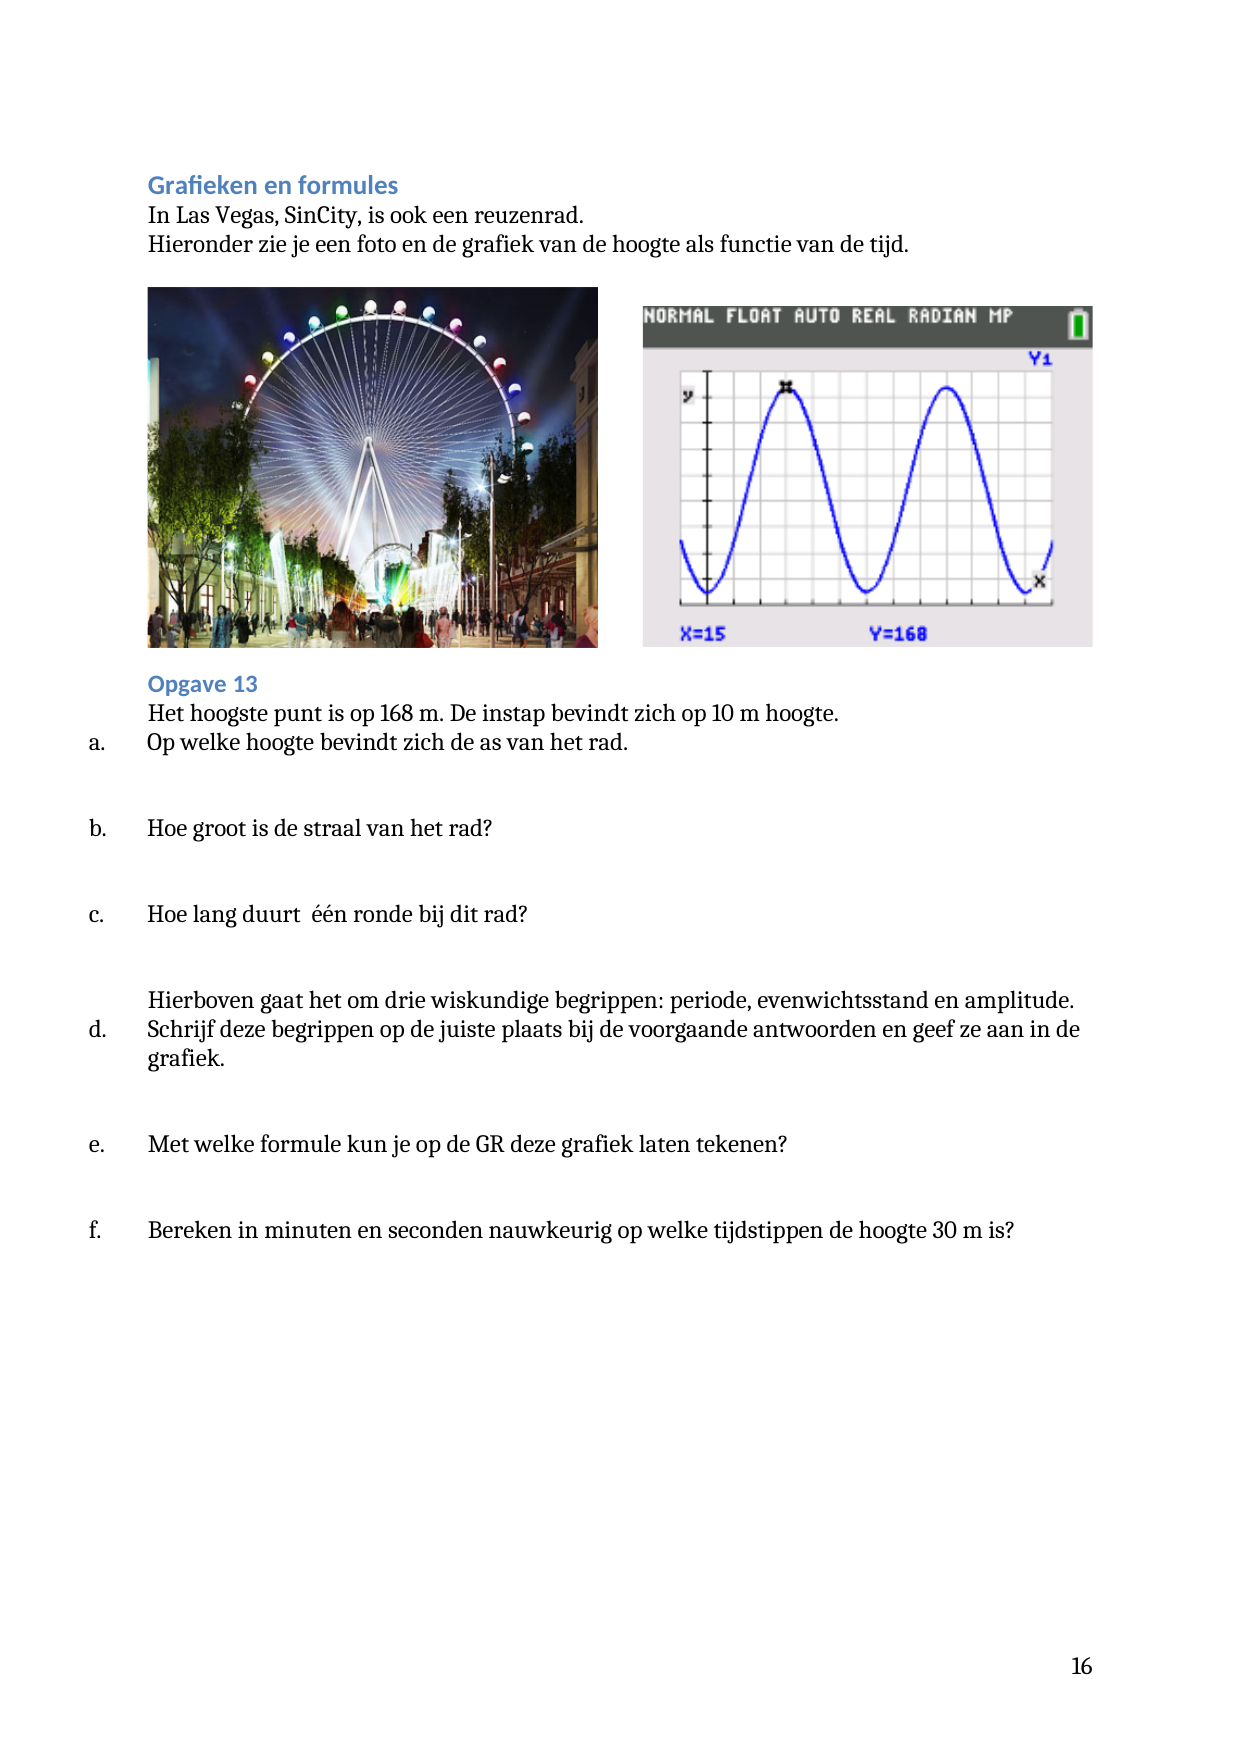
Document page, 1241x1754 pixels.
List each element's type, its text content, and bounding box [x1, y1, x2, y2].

list Hoe groot is de straal van het rad? [88, 814, 1093, 842]
text f. Bereken in minuten en seconden nauwkeurig op welke tijdstippen de hoogte 30 m is? [88, 1216, 1093, 1245]
text e. Met welke formule kun je op de GR deze grafiek laten tekenen? [88, 1130, 1093, 1159]
list Hoe lang duurt één ronde bij dit rad? [88, 900, 1093, 929]
subtitle Grafieken en formules [148, 168, 1093, 201]
picture [642, 306, 1093, 647]
subtitle Opgave [148, 668, 1093, 699]
text Het hoogste punt is op 168 m. De instap bevindt zich op 10 m hoogte. [148, 699, 1093, 727]
text d. Schrijf deze begrippen op de juiste plaats bij de voorgaande antwoorden en geef ze aan in de grafiek. [88, 1015, 1093, 1072]
picture [147, 287, 598, 648]
text Hieronder zie je een foto en de grafiek van de hoogte als functie van de tijd. [148, 230, 1093, 259]
text Hierboven gaat het om drie wiskundige begrippen: periode, evenwichtsstand en amplitude. [148, 986, 1093, 1015]
list Op welke hoogte bevindt zich de as van het rad. [88, 727, 1093, 756]
text In Las Vegas, SinCity, is ook een reuzenrad. [148, 201, 1093, 230]
